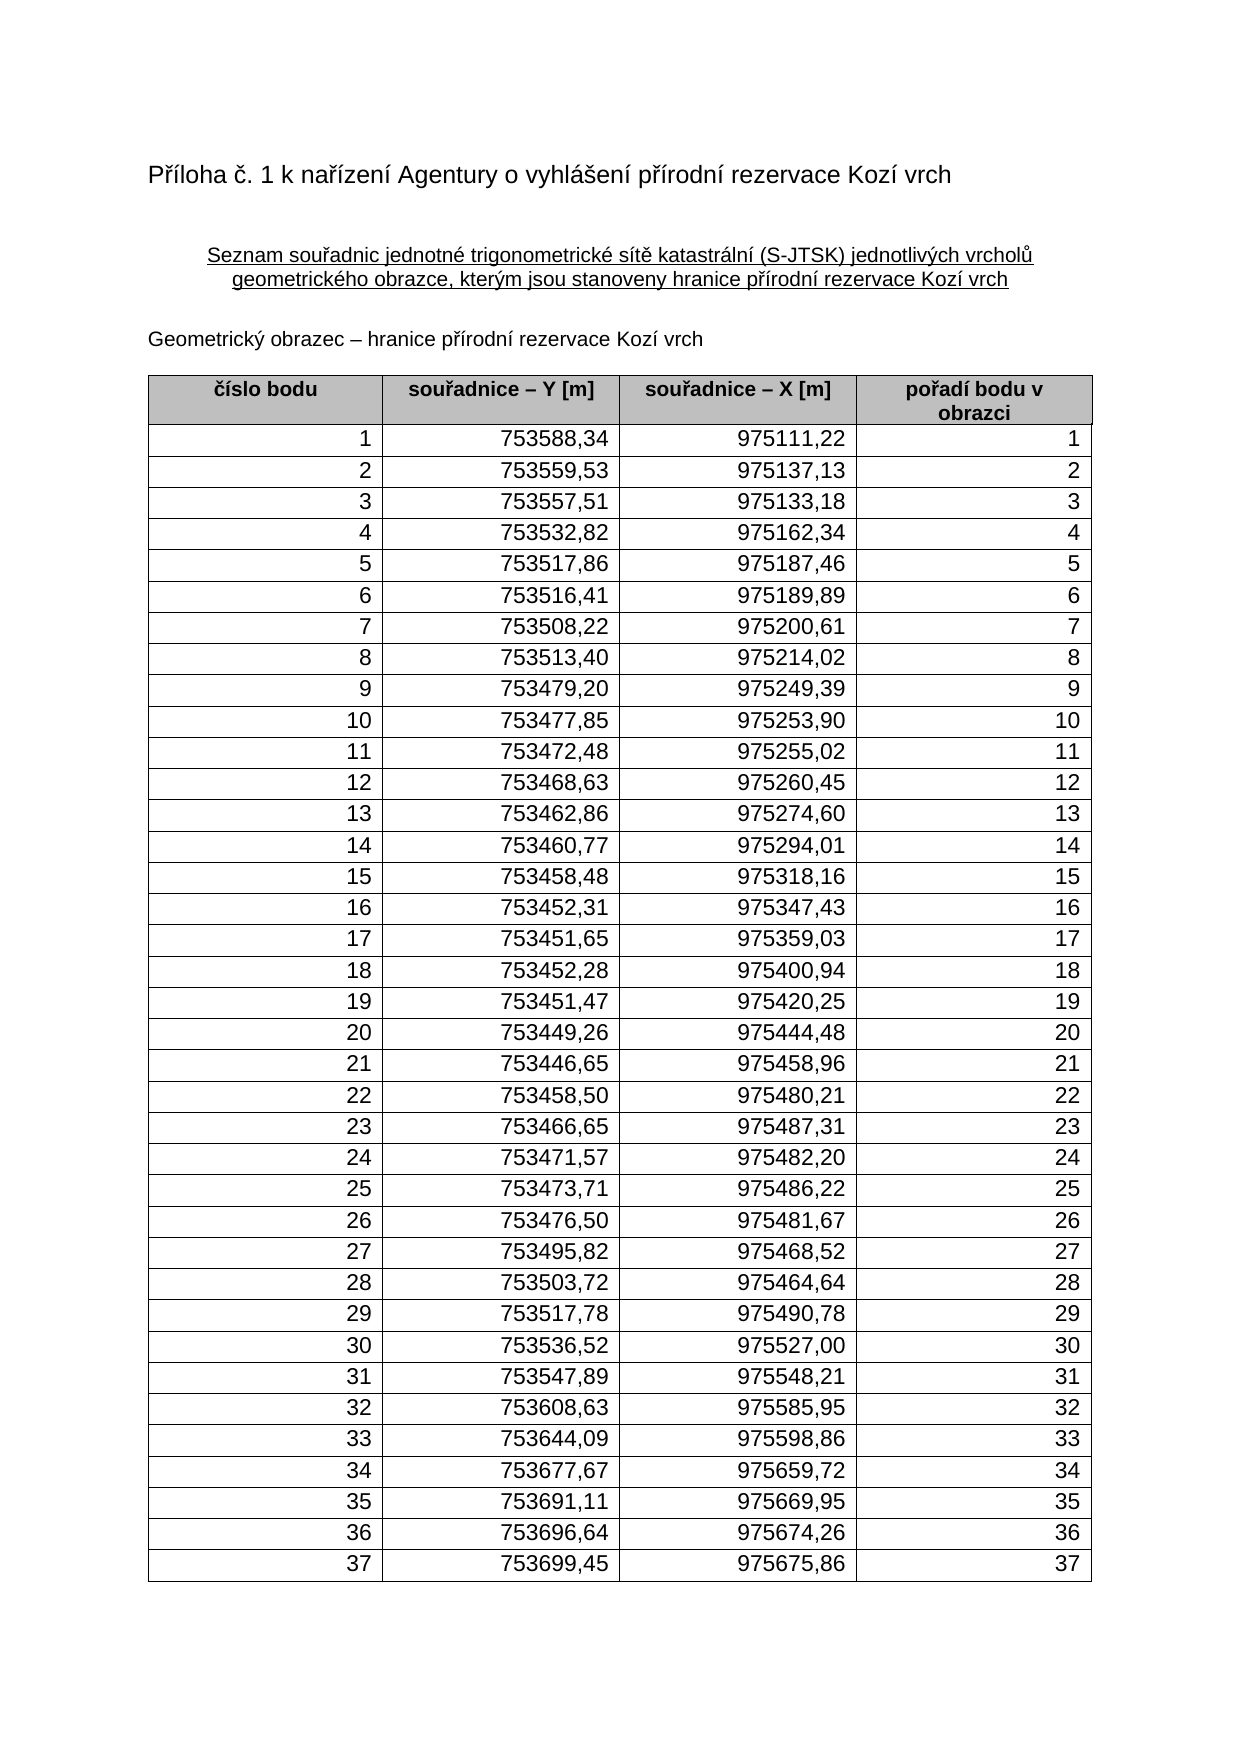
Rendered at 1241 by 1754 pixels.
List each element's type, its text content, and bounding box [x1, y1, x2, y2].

table_cell 753517,78 [383, 1300, 619, 1331]
table_cell 753536,52 [383, 1332, 619, 1362]
table_cell 975260,45 [620, 769, 856, 799]
table_cell 19 [149, 988, 382, 1018]
table_cell 21 [857, 1050, 1091, 1081]
table_cell 22 [149, 1082, 382, 1112]
table_cell 18 [149, 957, 382, 987]
table_cell 13 [857, 800, 1091, 831]
table_cell 975189,89 [620, 582, 856, 612]
table_cell 9 [149, 675, 382, 706]
table_cell 27 [149, 1238, 382, 1268]
table_header číslo bodu [149, 376, 382, 424]
table_cell 6 [149, 582, 382, 612]
table_cell 753559,53 [383, 457, 619, 487]
table_cell 753547,89 [383, 1363, 619, 1393]
table_cell 753462,86 [383, 800, 619, 831]
table_cell 753513,40 [383, 644, 619, 674]
table_cell 28 [149, 1269, 382, 1299]
table_cell 23 [149, 1113, 382, 1143]
table_cell 20 [149, 1019, 382, 1049]
table_header souřadnice – X [m] [620, 376, 856, 424]
table_cell 975255,02 [620, 738, 856, 768]
table_cell 4 [149, 519, 382, 549]
table_cell 8 [857, 644, 1091, 674]
table_cell 26 [149, 1207, 382, 1237]
table_cell 35 [149, 1488, 382, 1518]
table_cell 19 [857, 988, 1091, 1018]
table_cell 37 [149, 1550, 382, 1581]
table_cell 1 [149, 425, 382, 456]
table_cell 32 [149, 1394, 382, 1424]
table_cell 7 [857, 613, 1091, 643]
table_cell 753460,77 [383, 832, 619, 862]
table_cell 34 [857, 1457, 1091, 1487]
table_cell 5 [149, 550, 382, 581]
table_cell 975598,86 [620, 1425, 856, 1456]
table_cell 753466,65 [383, 1113, 619, 1143]
table_cell 753588,34 [383, 425, 619, 456]
table_cell 753452,31 [383, 894, 619, 924]
table_cell 975111,22 [620, 425, 856, 456]
table_cell 25 [149, 1175, 382, 1206]
table_cell 14 [149, 832, 382, 862]
table_cell 753495,82 [383, 1238, 619, 1268]
table_cell 6 [857, 582, 1091, 612]
table_cell 753644,09 [383, 1425, 619, 1456]
table_cell 30 [857, 1332, 1091, 1362]
table_cell 975274,60 [620, 800, 856, 831]
table_cell 975669,95 [620, 1488, 856, 1518]
table_cell 975458,96 [620, 1050, 856, 1081]
table_cell 4 [857, 519, 1091, 549]
table_cell 975486,22 [620, 1175, 856, 1206]
table_cell 753451,65 [383, 925, 619, 956]
table_header souřadnice – Y [m] [383, 376, 619, 424]
table_cell 36 [149, 1519, 382, 1549]
table_cell 753458,50 [383, 1082, 619, 1112]
table_cell 13 [149, 800, 382, 831]
table_header pořadí bodu v obrazci [857, 376, 1092, 424]
table_cell 29 [857, 1300, 1091, 1331]
table_cell 975464,64 [620, 1269, 856, 1299]
table_cell 33 [149, 1425, 382, 1456]
table_cell 2 [149, 457, 382, 487]
table_cell 975527,00 [620, 1332, 856, 1362]
table_cell 5 [857, 550, 1091, 581]
text Geometrický obrazec – hranice přírodní rezervace Kozí vrch [148, 327, 1093, 351]
table_cell 1 [857, 425, 1091, 456]
text Příloha č. 1 k nařízení Agentury o vyhlášení přírodní rezervace Kozí vrch [148, 160, 1093, 189]
table_cell 975133,18 [620, 488, 856, 518]
table_cell 22 [857, 1082, 1091, 1112]
table_cell 753557,51 [383, 488, 619, 518]
table_cell 15 [149, 863, 382, 893]
table_cell 975674,26 [620, 1519, 856, 1549]
table_cell 753473,71 [383, 1175, 619, 1206]
table_cell 753471,57 [383, 1144, 619, 1174]
table_cell 16 [149, 894, 382, 924]
table_cell 975480,21 [620, 1082, 856, 1112]
table_cell 26 [857, 1207, 1091, 1237]
table_cell 753503,72 [383, 1269, 619, 1299]
table_cell 27 [857, 1238, 1091, 1268]
table_cell 21 [149, 1050, 382, 1081]
table_cell 7 [149, 613, 382, 643]
table_cell 975200,61 [620, 613, 856, 643]
table_cell 975659,72 [620, 1457, 856, 1487]
table_cell 753516,41 [383, 582, 619, 612]
table_cell 16 [857, 894, 1091, 924]
table_cell 753677,67 [383, 1457, 619, 1487]
table_cell 15 [857, 863, 1091, 893]
table_cell 975490,78 [620, 1300, 856, 1331]
table_cell 975482,20 [620, 1144, 856, 1174]
table_cell 975253,90 [620, 707, 856, 737]
table_cell 23 [857, 1113, 1091, 1143]
table_cell 32 [857, 1394, 1091, 1424]
table_cell 975162,34 [620, 519, 856, 549]
table_cell 753508,22 [383, 613, 619, 643]
table_cell 20 [857, 1019, 1091, 1049]
table_cell 975359,03 [620, 925, 856, 956]
table_cell 753479,20 [383, 675, 619, 706]
table_cell 35 [857, 1488, 1091, 1518]
table_cell 29 [149, 1300, 382, 1331]
table_cell 753517,86 [383, 550, 619, 581]
table_cell 753699,45 [383, 1550, 619, 1581]
table_cell 975214,02 [620, 644, 856, 674]
table_cell 753691,11 [383, 1488, 619, 1518]
text Seznam souřadnic jednotné trigonometrické sítě katastrální (S-JTSK) jednotlivých vrcholů geometrického obrazce, kterým jsou stanoveny hranice přírodní rezervace Kozí vrch [148, 243, 1093, 291]
table_cell 975420,25 [620, 988, 856, 1018]
table_cell 753452,28 [383, 957, 619, 987]
table_cell 975468,52 [620, 1238, 856, 1268]
table_cell 753696,64 [383, 1519, 619, 1549]
table_cell 975481,67 [620, 1207, 856, 1237]
table_cell 975318,16 [620, 863, 856, 893]
table_cell 30 [149, 1332, 382, 1362]
table_cell 975675,86 [620, 1550, 856, 1581]
table_cell 753477,85 [383, 707, 619, 737]
table_cell 11 [149, 738, 382, 768]
table_cell 11 [857, 738, 1091, 768]
table_cell 36 [857, 1519, 1091, 1549]
table_cell 18 [857, 957, 1091, 987]
table_cell 3 [857, 488, 1091, 518]
table_cell 25 [857, 1175, 1091, 1206]
table_cell 8 [149, 644, 382, 674]
table_cell 975249,39 [620, 675, 856, 706]
table_cell 2 [857, 457, 1091, 487]
table_cell 975585,95 [620, 1394, 856, 1424]
table_cell 37 [857, 1550, 1091, 1581]
table_cell 753532,82 [383, 519, 619, 549]
table_cell 753468,63 [383, 769, 619, 799]
table_cell 28 [857, 1269, 1091, 1299]
table_cell 753449,26 [383, 1019, 619, 1049]
table_cell 33 [857, 1425, 1091, 1456]
table_cell 31 [857, 1363, 1091, 1393]
table_cell 753458,48 [383, 863, 619, 893]
table_cell 753608,63 [383, 1394, 619, 1424]
table_cell 24 [149, 1144, 382, 1174]
table_cell 975548,21 [620, 1363, 856, 1393]
table_cell 975444,48 [620, 1019, 856, 1049]
table_cell 12 [149, 769, 382, 799]
table_cell 24 [857, 1144, 1091, 1174]
table_cell 975137,13 [620, 457, 856, 487]
table_cell 17 [857, 925, 1091, 956]
table_cell 975294,01 [620, 832, 856, 862]
table_cell 753476,50 [383, 1207, 619, 1237]
table_cell 3 [149, 488, 382, 518]
table_cell 10 [149, 707, 382, 737]
table_cell 753446,65 [383, 1050, 619, 1081]
table_cell 975487,31 [620, 1113, 856, 1143]
table_cell 9 [857, 675, 1091, 706]
table_cell 753451,47 [383, 988, 619, 1018]
table_cell 10 [857, 707, 1091, 737]
table_cell 14 [857, 832, 1091, 862]
table_cell 753472,48 [383, 738, 619, 768]
table_cell 17 [149, 925, 382, 956]
table_cell 975187,46 [620, 550, 856, 581]
table_cell 31 [149, 1363, 382, 1393]
table_cell 34 [149, 1457, 382, 1487]
table_cell 12 [857, 769, 1091, 799]
table_cell 975347,43 [620, 894, 856, 924]
table_cell 975400,94 [620, 957, 856, 987]
